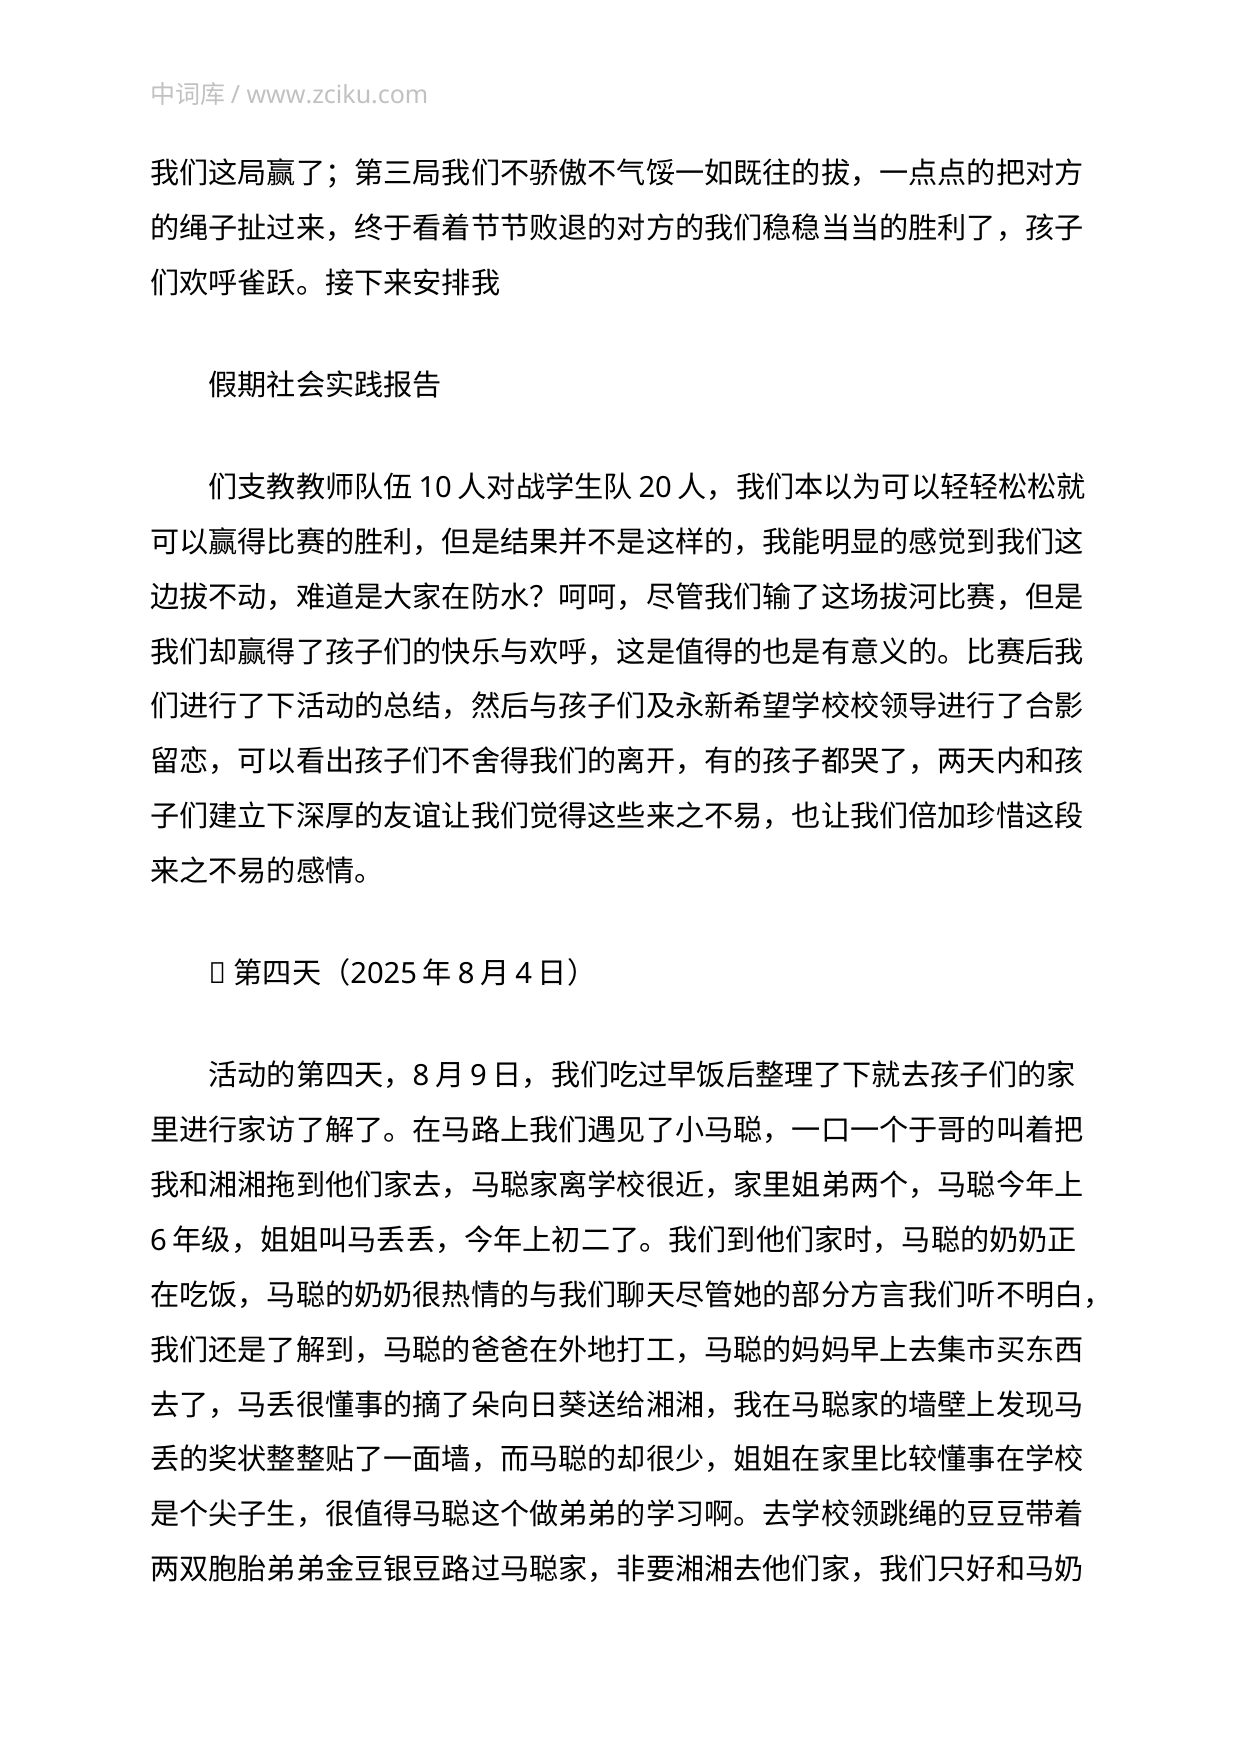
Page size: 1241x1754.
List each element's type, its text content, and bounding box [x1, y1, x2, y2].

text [150, 1051, 1090, 1588]
text 假期社会实践报告 [150, 362, 1090, 404]
text  第四天（2025年8月4日） [150, 949, 1090, 992]
text 们支教教师队伍10人对战学生队20人，我们本以为可以轻轻松松就可以赢得比赛的胜利，但是结果并不是这样的，我能明显的感觉到我们这边拔不动，难道是大家在防水？呵呵，尽管我们输了这场拔河比赛，但是我们却赢得了孩子们的快乐与欢呼，这是值得的也是有意义的。比赛后我们进行了下活动的总结，然后与孩子们及永新希望学校校领导进行了合影留恋，可以看出孩子们不舍得我们的离开，有的孩子都哭了，两天内和孩子们建立下深厚的友谊让我们觉得这些来之不易，也让我们倍加珍惜这段来之不易的感情。 [150, 463, 1090, 890]
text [150, 150, 1090, 302]
